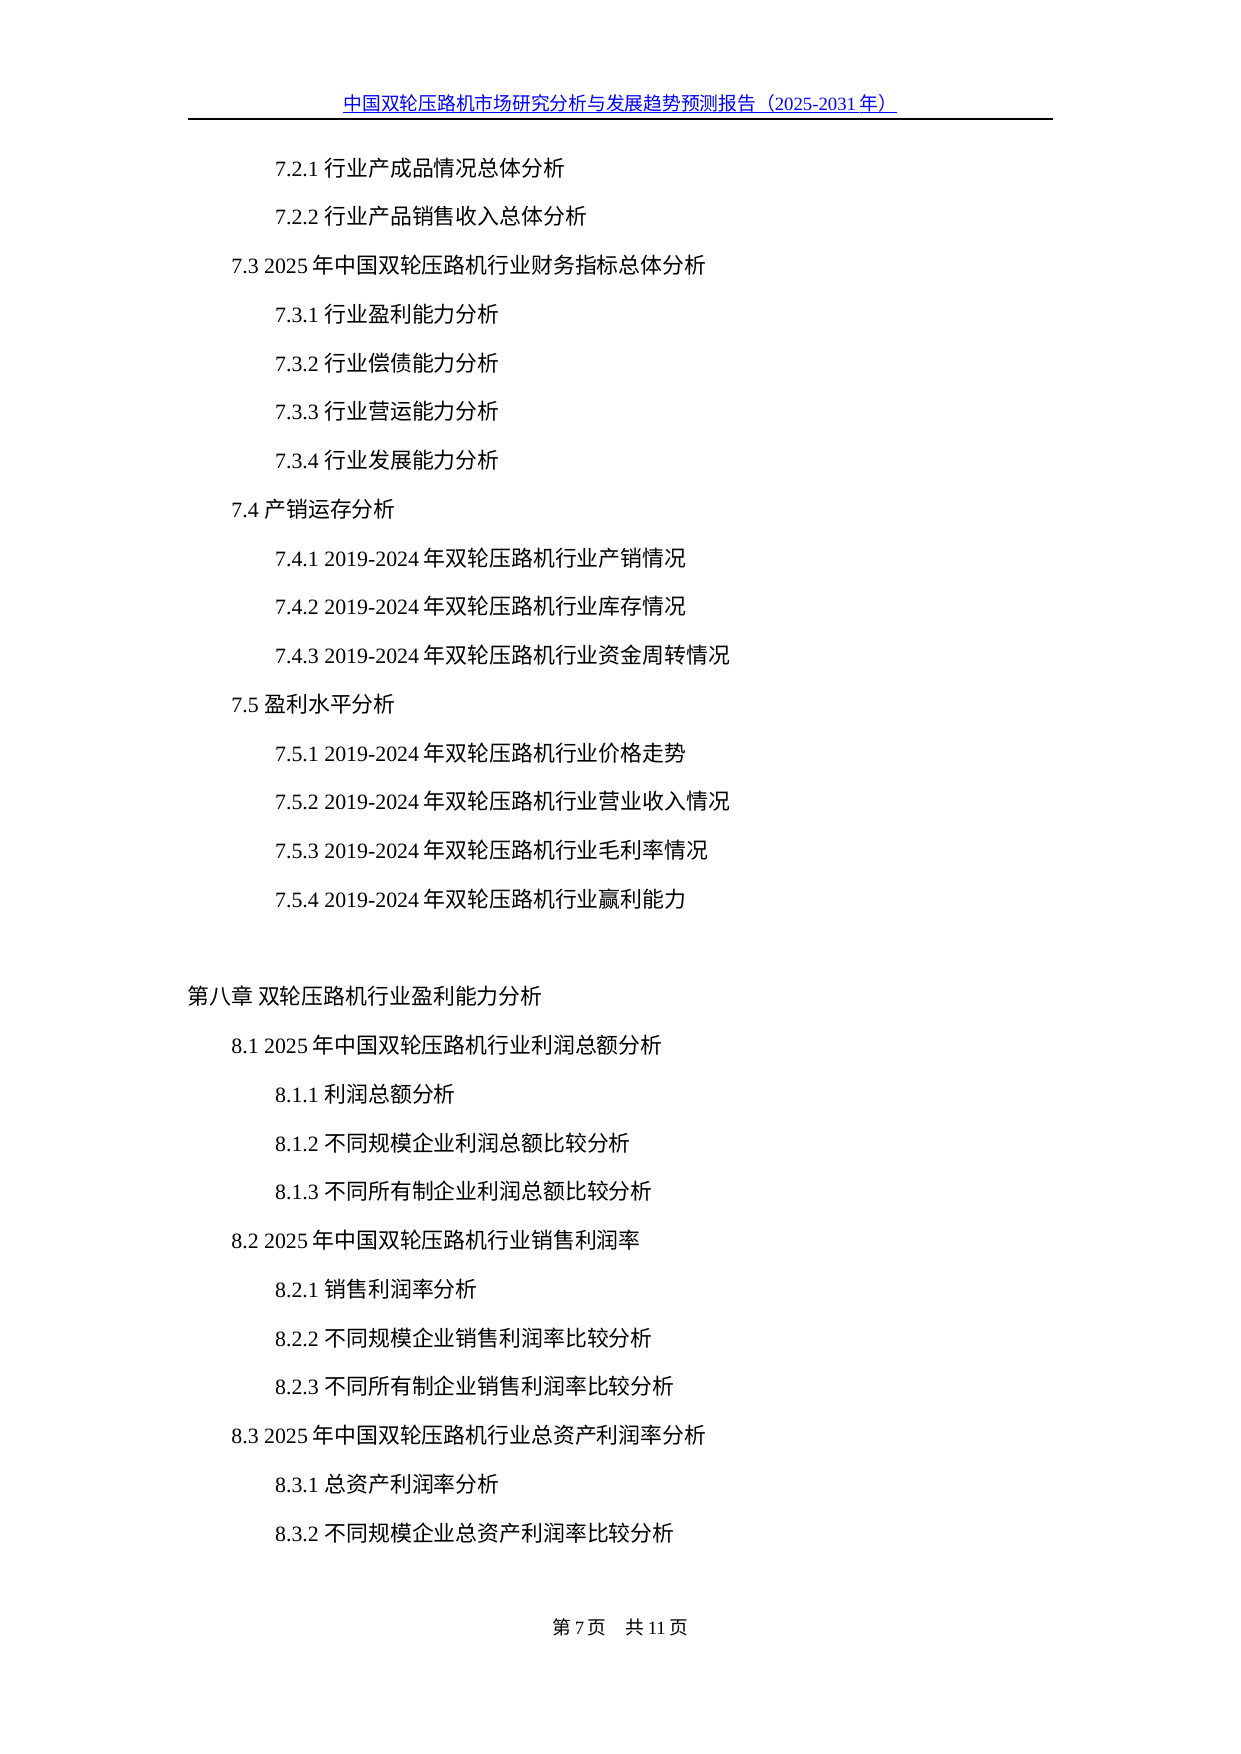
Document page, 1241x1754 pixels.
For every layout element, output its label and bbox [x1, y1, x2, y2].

text [187, 150, 1053, 1548]
